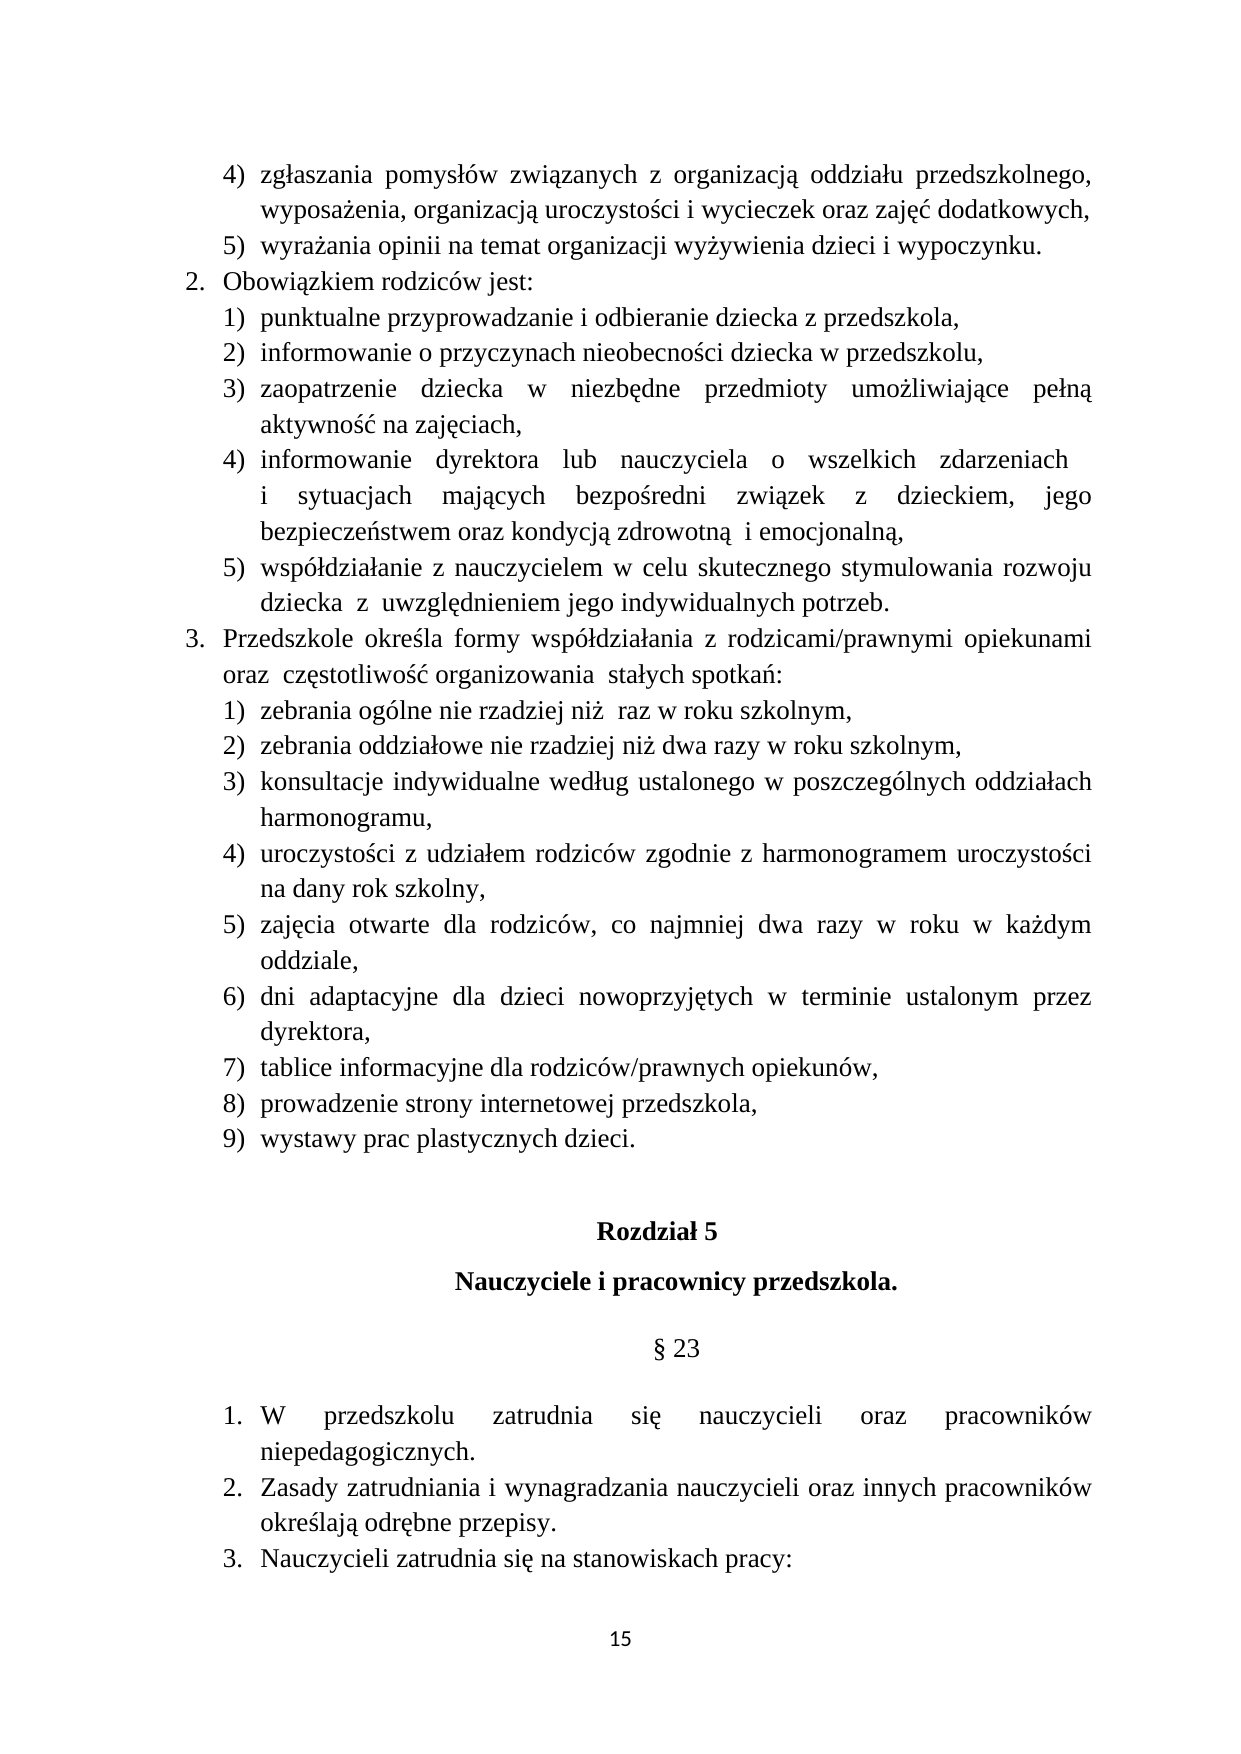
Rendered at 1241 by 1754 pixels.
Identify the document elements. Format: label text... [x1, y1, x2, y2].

list konsultacje indywidualne według ustalonego w poszczególnych oddziałach harmonogramu, [223, 765, 1093, 832]
list uroczystości z udziałem rodziców zgodnie z harmonogramem uroczystości na dany rok szkolny, [223, 837, 1093, 903]
list zaopatrzenie dziecka w niezbędne przedmioty umożliwiające pełną aktywność na zajęciach, [223, 372, 1093, 439]
list zajęcia otwarte dla rodziców, co najmniej dwa razy w roku w każdym oddziale, [223, 908, 1093, 975]
list informowanie dyrektora lub nauczyciela o wszelkich zdarzeniach i sytuacjach mających bezpośredni związek z dzieckiem, jego bezpieczeństwem oraz kondycją zdrowotną i emocjonalną, [223, 444, 1093, 546]
list zebrania ogólne nie rzadziej niż raz w roku szkolnym, [223, 694, 1093, 725]
list współdziałanie z nauczycielem w celu skutecznego stymulowania rozwoju dziecka z uwzględnieniem jego indywidualnych potrzeb. [223, 551, 1093, 618]
list wyrażania opinii na temat organizacji wyżywienia dzieci i wypoczynku. [223, 229, 1093, 260]
list tablice informacyjne dla rodziców/prawnych opiekunów, [223, 1051, 1093, 1082]
list W przedszkolu zatrudnia się nauczycieli oraz pracowników niepedagogicznych. [223, 1399, 1093, 1466]
list prowadzenie strony internetowej przedszkola, [223, 1087, 1093, 1118]
list zebrania oddziałowe nie rzadziej niż dwa razy w roku szkolnym, [223, 729, 1093, 761]
list zgłaszania pomysłów związanych z organizacją oddziału przedszkolnego, wyposażenia, organizacją uroczystości i wycieczek oraz zajęć dodatkowych, [223, 158, 1093, 225]
list Nauczycieli zatrudnia się na stanowiskach pracy: [223, 1542, 1093, 1573]
list wystawy prac plastycznych dzieci. [223, 1122, 1093, 1154]
list Nauczyciele i pracownicy przedszkola. [260, 1265, 1093, 1296]
list Obowiązkiem rodziców jest: [185, 265, 1093, 296]
list dni adaptacyjne dla dzieci nowoprzyjętych w terminie ustalonym przez dyrektora, [223, 979, 1093, 1046]
list Przedszkole określa formy współdziałania z rodzicami/prawnymi opiekunami oraz częstotliwość organizowania stałych spotkań: [185, 622, 1093, 689]
list Zasady zatrudniania i wynagradzania nauczycieli oraz innych pracowników określają odrębne przepisy. [223, 1471, 1093, 1537]
list § 23 [260, 1332, 1093, 1363]
text Rozdział 5 [148, 1215, 1093, 1246]
list punktualne przyprowadzanie i odbieranie dziecka z przedszkola, [223, 301, 1093, 332]
list informowanie o przyczynach nieobecności dziecka w przedszkolu, [223, 336, 1093, 368]
